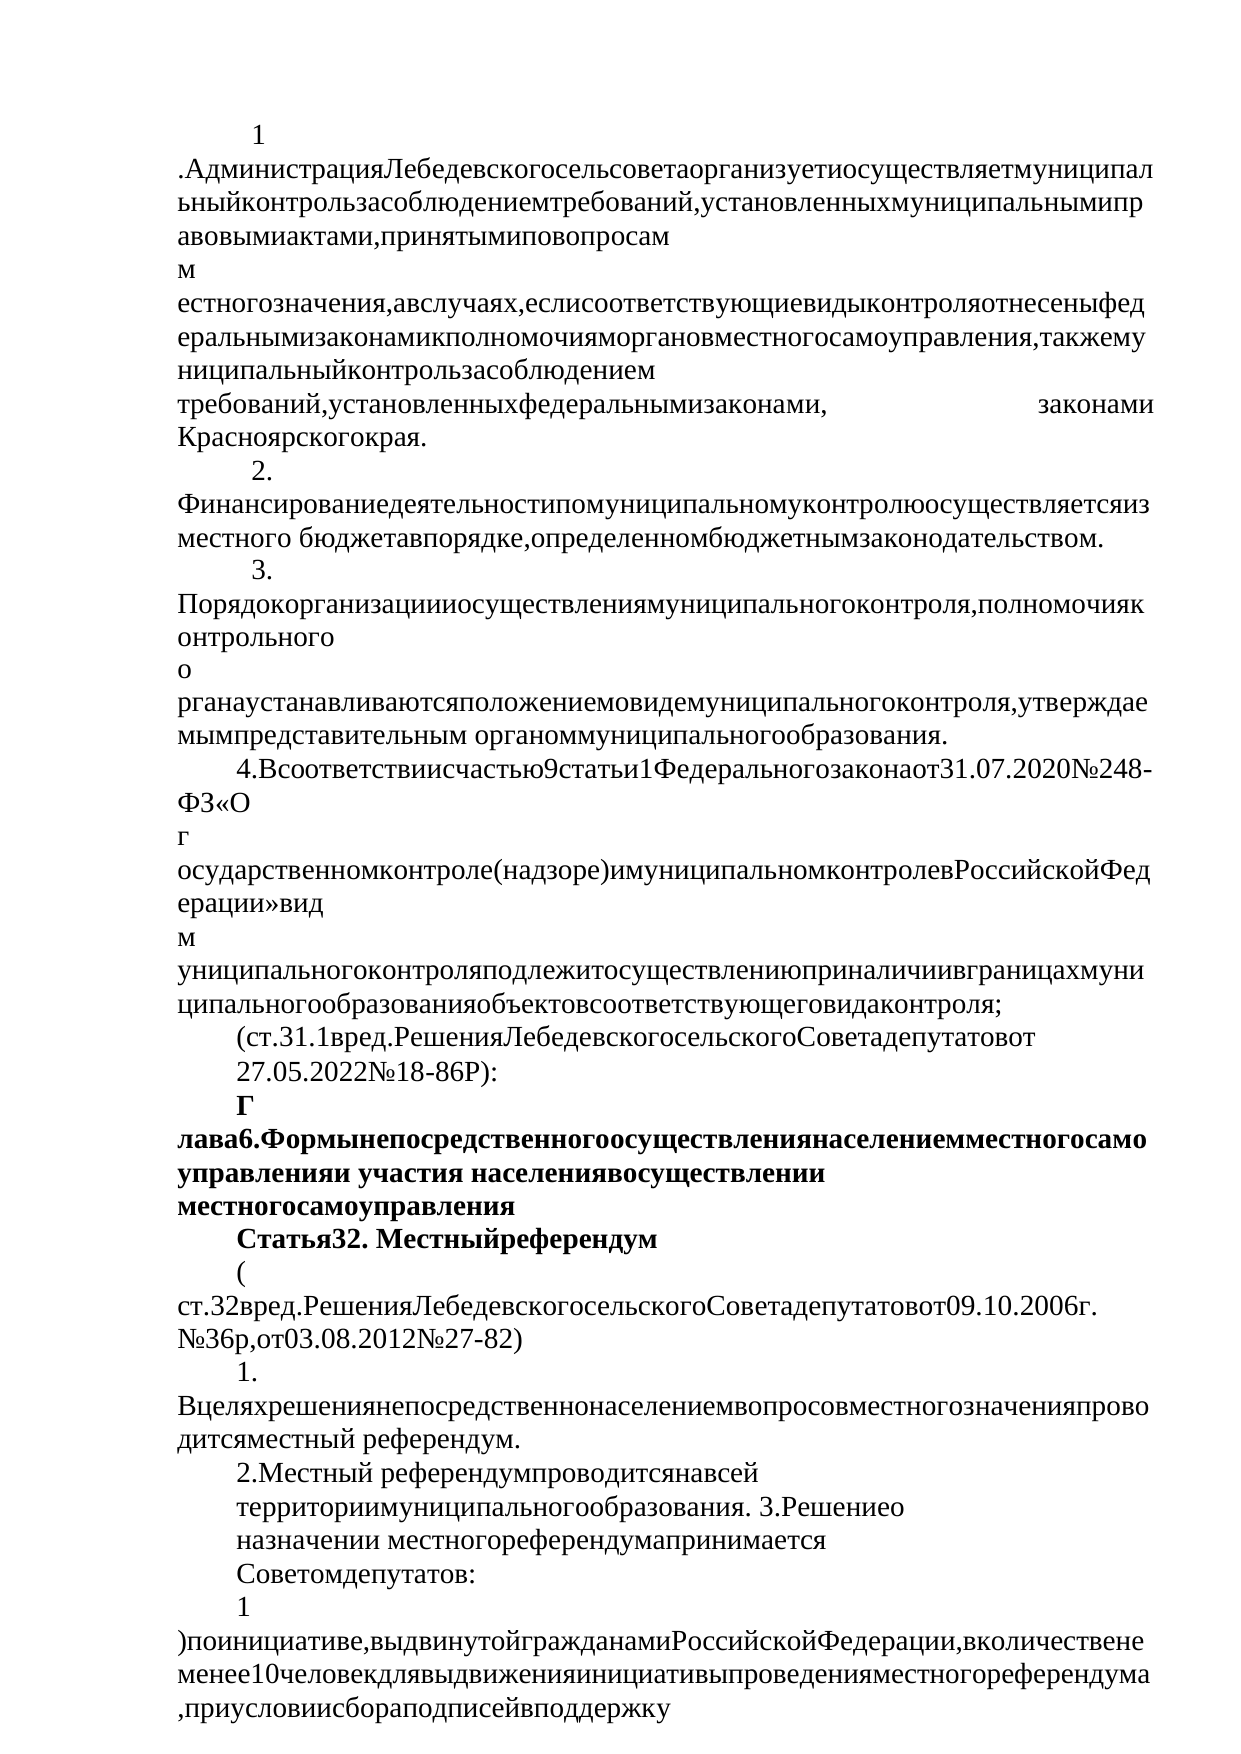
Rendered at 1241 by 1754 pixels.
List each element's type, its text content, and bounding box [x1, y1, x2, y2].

text 1.Вцеляхрешениянепосредственнонаселениемвопросовместногозначенияпроводитсяместный референдум. [177, 1354, 1156, 1455]
text 1.АдминистрацияЛебедевскогосельсоветаорганизуетиосуществляетмуниципальныйконтрользасоблюдениемтребований,установленныхмуниципальнымиправовымиактами,принятымиповопросам местногозначения,авслучаях,еслисоответствующиевидыконтроляотнесеныфедеральнымизаконамикполномочияморгановместногосамоуправления,такжемуниципальныйконтрользасоблюдением требований,установленныхфедеральнымизаконами, законами Красноярскогокрая. [177, 117, 1154, 453]
text 3.Порядокорганизациииосуществлениямуниципальногоконтроля,полномочияконтрольного органаустанавливаютсяположениемовидемуниципальногоконтроля,утверждаемымпредставительным органоммуниципальногообразования. [177, 553, 1157, 751]
text 2.Финансированиедеятельностипомуниципальномуконтролюосуществляетсяизместного бюджетавпорядке,определенномбюджетнымзаконодательством. [177, 453, 1156, 553]
text (ст.31.1вред.РешенияЛебедевскогосельскогоСоветадепутатовот 27.05.2022№18-86Р): [236, 1019, 1155, 1087]
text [177, 1589, 1157, 1723]
text 4.Всоответствиисчастью9статьи1Федеральногозаконаот31.07.2020№248-ФЗ«О государственномконтроле(надзоре)имуниципальномконтролевРоссийскойФедерации»вид муниципальногоконтроляподлежитосуществлениюприналичиивграницахмуниципальногообразованияобъектовсоответствующеговидаконтроля; [177, 751, 1155, 1019]
text 2.Местный референдумпроводитсянавсей территориимуниципальногообразования. 3.Решениео назначении местногореферендумапринимается Советомдепутатов: [236, 1455, 1022, 1589]
text Статья32. Местныйреферендум [236, 1222, 1155, 1255]
text Глава6.Формынепосредственногоосуществлениянаселениемместногосамоуправленияи участия населениявосуществлении местногосамоуправления [177, 1088, 1157, 1222]
text (ст.32вред.РешенияЛебедевскогосельскогоСоветадепутатовот09.10.2006г.№36р,от03.08.2012№27-82) [177, 1255, 1157, 1354]
